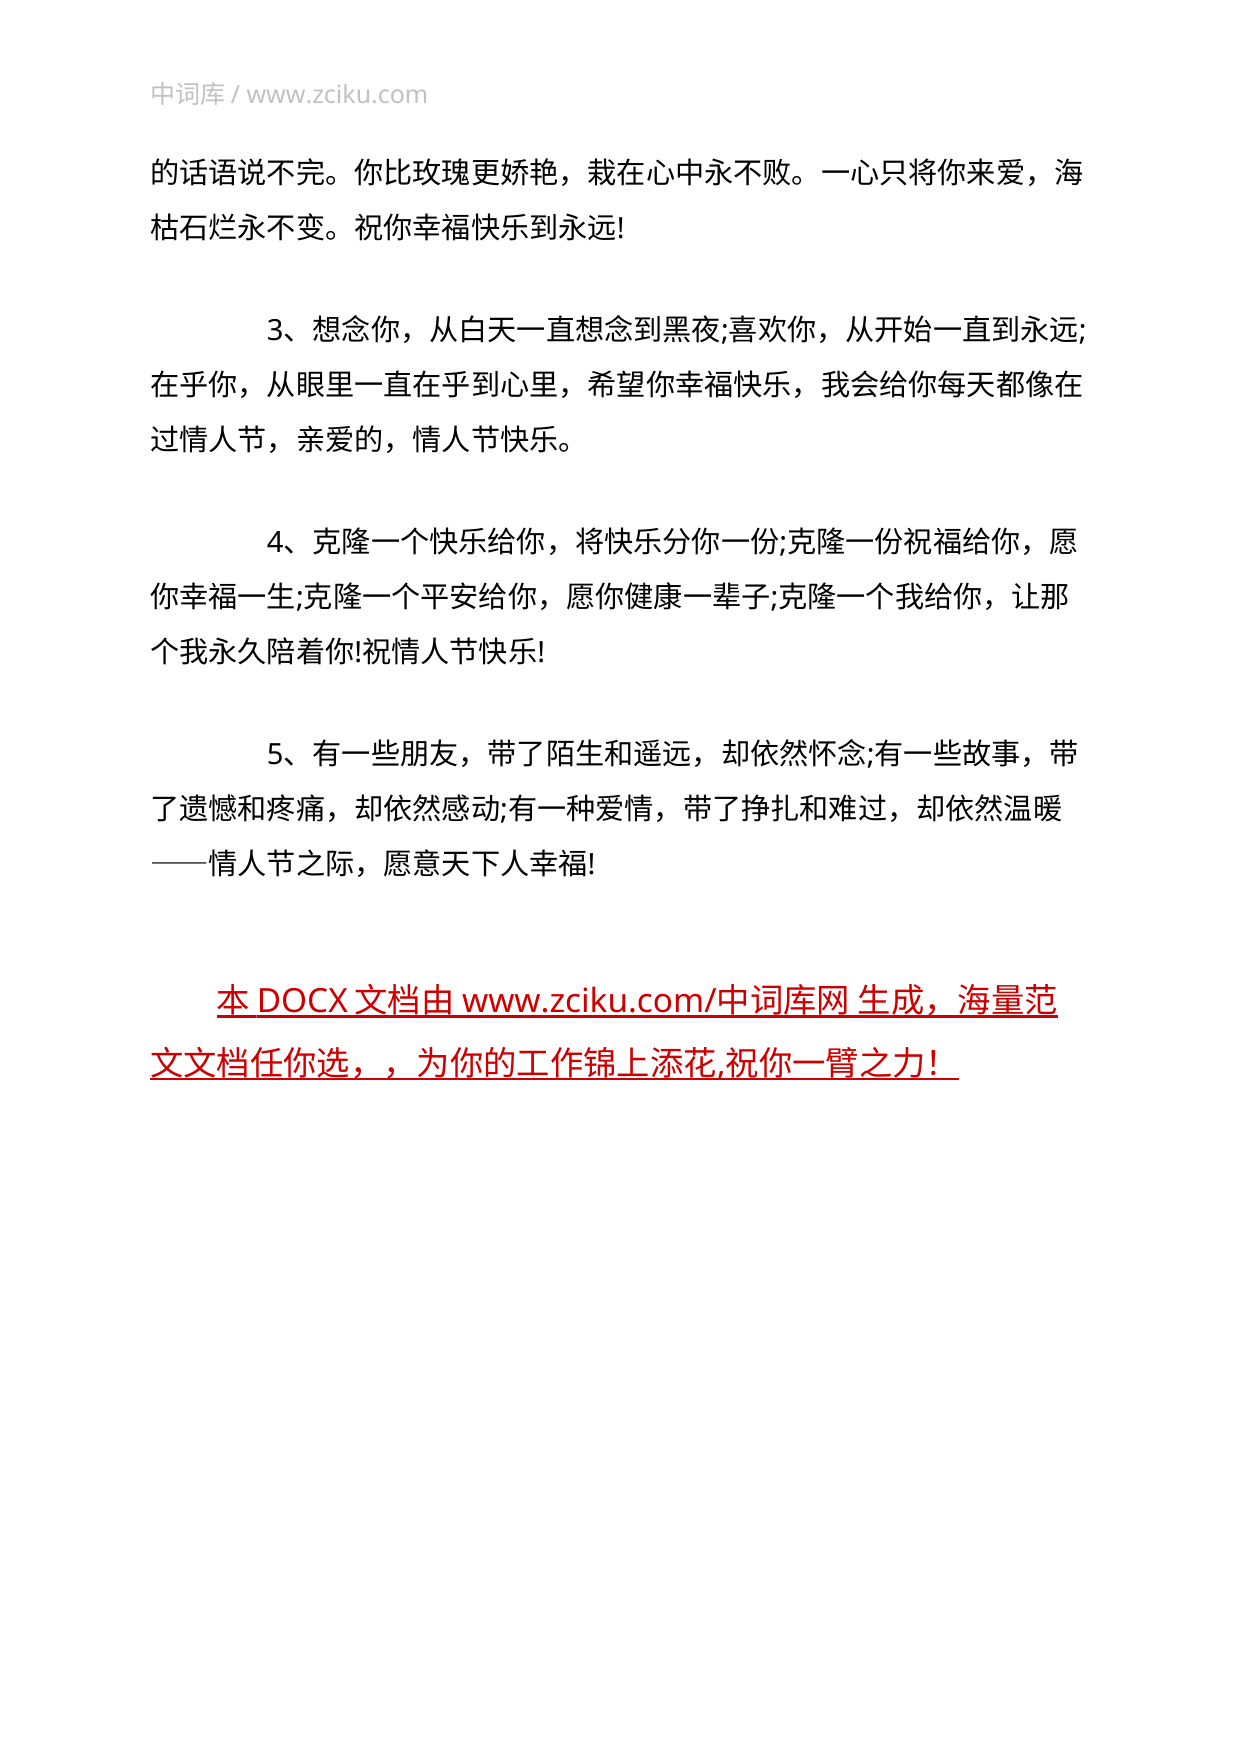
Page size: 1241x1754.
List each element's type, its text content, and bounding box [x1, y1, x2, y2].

text 3、想念你，从白天一直想念到黑夜;喜欢你，从开始一直到永远;在乎你，从眼里一直在乎到心里，希望你幸福快乐，我会给你每天都像在过情人节，亲爱的，情人节快乐。 [150, 307, 1090, 459]
text 本DOCX文档由 www.zciku.com/中词库网 生成，海量范文文档任你选，，为你的工作锦上添花,祝你一臂之力！ [150, 974, 1090, 1085]
text 5、有一些朋友，带了陌生和遥远，却依然怀念;有一些故事，带了遗憾和疼痛，却依然感动;有一种爱情，带了挣扎和难过，却依然温暖——情人节之际，愿意天下人幸福! [150, 731, 1090, 883]
text 4、克隆一个快乐给你，将快乐分你一份;克隆一份祝福给你，愿你幸福一生;克隆一个平安给你，愿你健康一辈子;克隆一个我给你，让那个我永久陪着你!祝情人节快乐! [150, 518, 1090, 671]
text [150, 150, 1090, 247]
